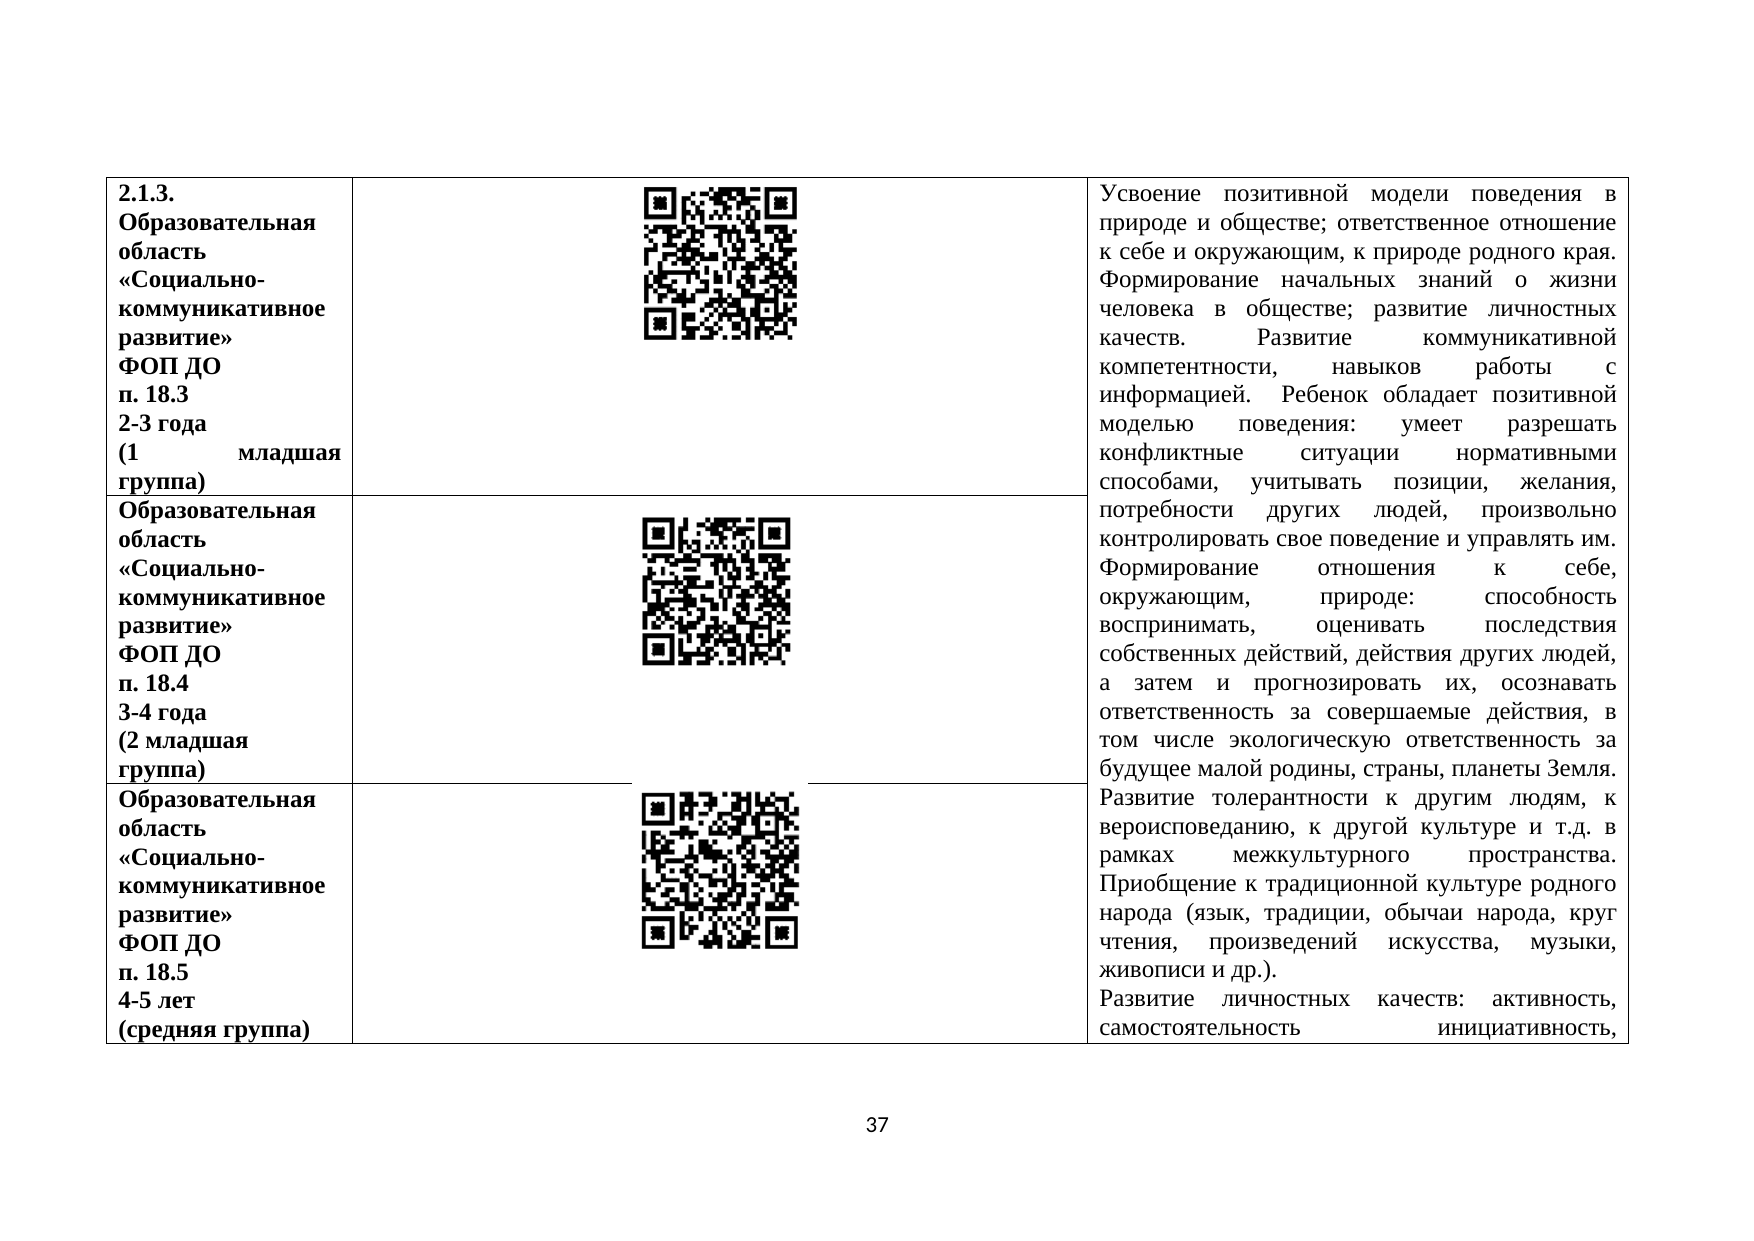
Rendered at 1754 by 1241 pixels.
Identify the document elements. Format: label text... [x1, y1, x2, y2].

table_cell [353, 178, 1087, 494]
picture [632, 783, 808, 959]
table_cell Образовательная область «Социально-коммуникативное развитие» ФОП ДО п. 18.5 4-5 лет (средняя группа) [107, 784, 352, 1043]
table_cell Усвоение позитивной модели поведения в природе и обществе; ответственное отношение к себе и окружающим, к природе родного края. Формирование начальных знаний о жизни человека в обществе; развитие личностных качеств. Развитие коммуникативной компетентности, навыков работы с информацией. Ребенок обладает позитивной моделью поведения: умеет разрешать конфликтные ситуации нормативными способами, учитывать позиции, желания, потребности других людей, произвольно контролировать свое поведение и управлять им. Формирование отношения к себе, окружающим, природе: способность воспринимать, оценивать последствия собственных действий, действия других людей, а затем и прогнозировать их, осознавать ответственность за совершаемые действия, в том числе экологическую ответственность за будущее малой родины, страны, планеты Земля. Развитие толерантности к другим людям, к вероисповеданию, к другой культуре и т.д. в рамках межкультурного пространства. Приобщение к традиционной культуре родного народа (язык, традиции, обычаи народа, круг чтения, произведений искусства, музыки, живописи и др.). Развитие личностных качеств: активность, самостоятельность инициативность, способность самостоятельно осуществлять выбор, принимать решения. Развитие коммуникативной компетентности: умение общаться, находить компромиссы, излагать ясно свои предложения, вопросы, претензии, способность активно защищать свои права и права других людей, умение выражать несогласие и отстаивать свои убеждения. Активно использовать слова и предложения на родном языке, вступать в диалог, использовать соответствующие слова в ситуативной речи. [1088, 178, 1628, 1043]
table_cell [353, 496, 1087, 783]
picture [635, 178, 806, 349]
table_cell 2.1.3. Образовательная область «Социально-коммуникативное развитие» ФОП ДО п. 18.3 2-3 года (1 младшая группа) [107, 178, 352, 494]
picture [634, 509, 794, 669]
table_cell [353, 784, 1087, 1043]
table_cell Образовательная область «Социально-коммуникативное развитие» ФОП ДО п. 18.4 3-4 года (2 младшая группа) [107, 496, 352, 783]
